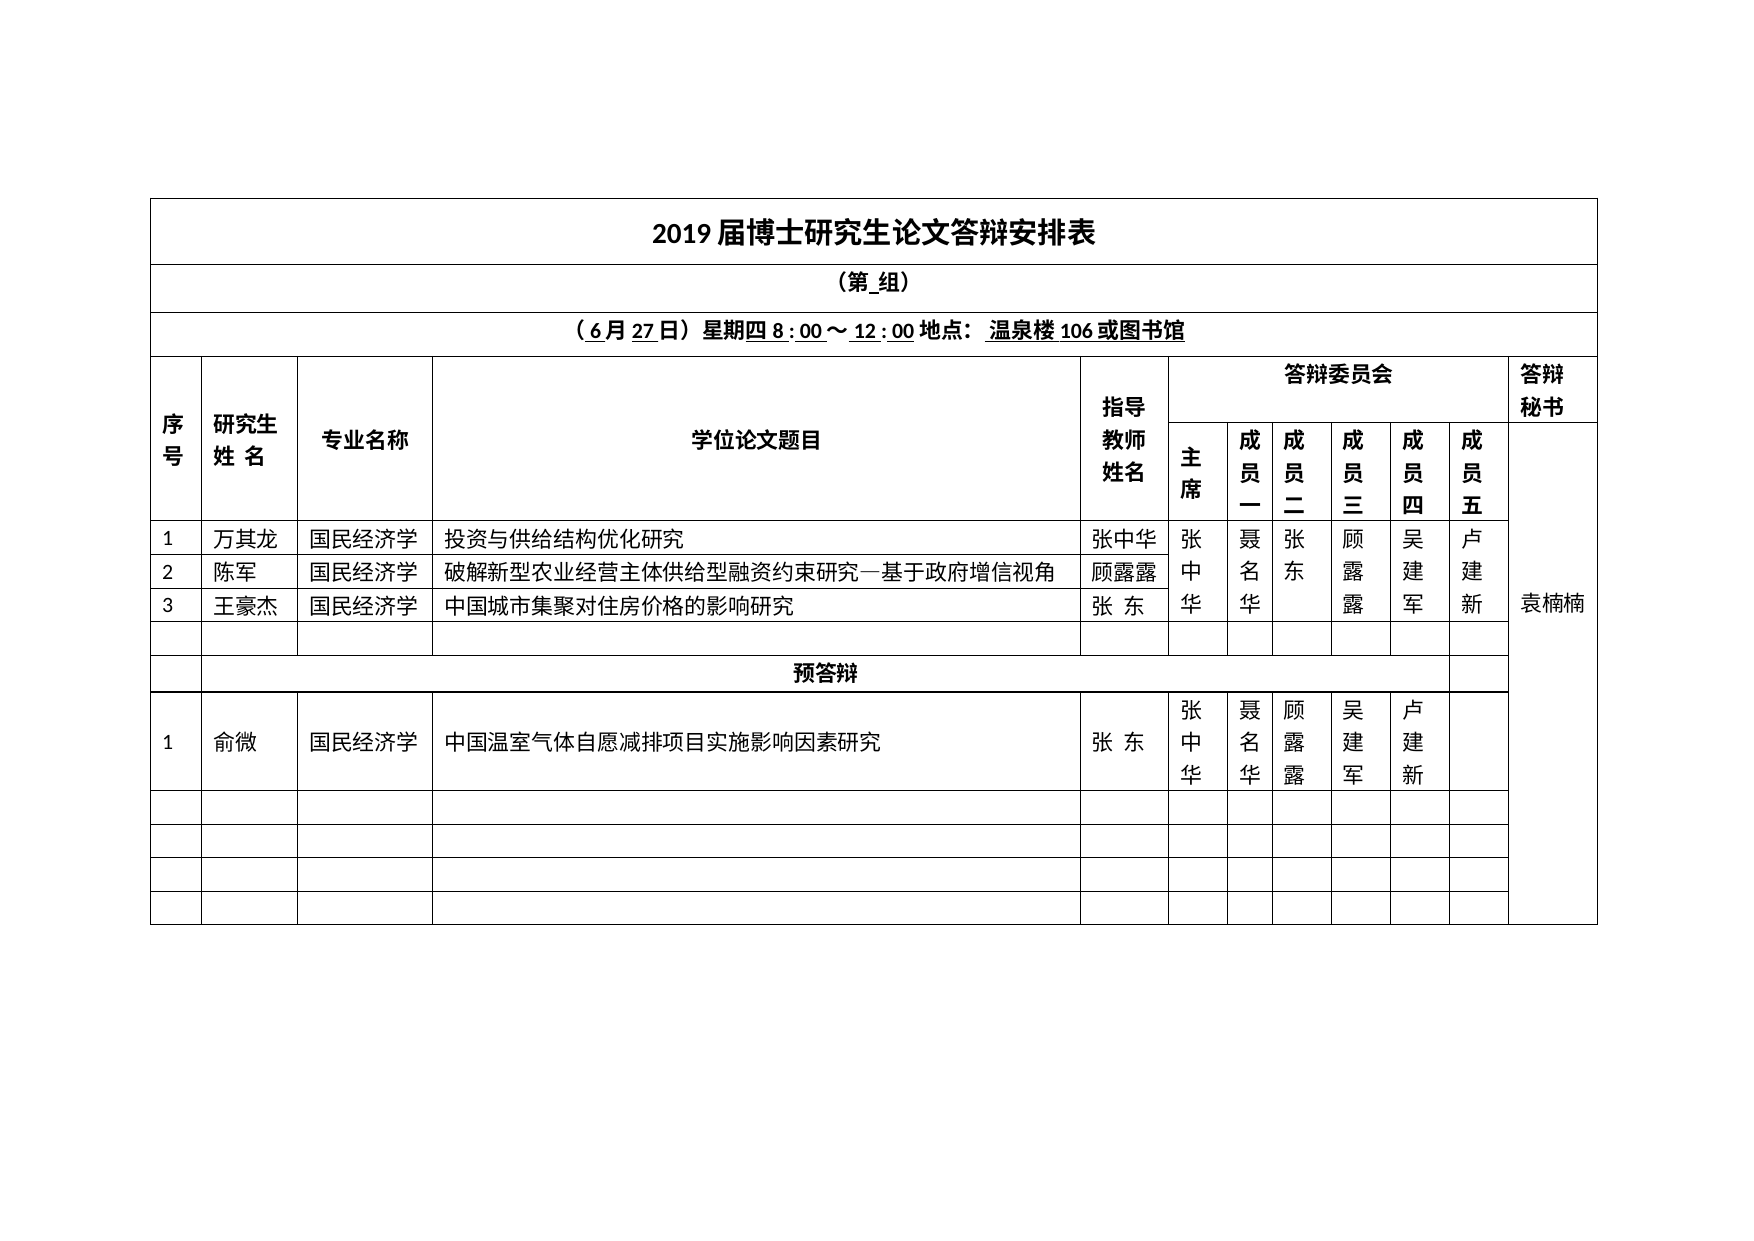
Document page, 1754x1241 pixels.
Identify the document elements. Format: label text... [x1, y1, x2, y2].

table_cell [1169, 622, 1227, 654]
table_cell 国民经济学 [298, 521, 432, 554]
table_cell [1169, 825, 1227, 857]
table_cell [298, 791, 432, 823]
table_cell 陈军 [202, 555, 297, 587]
table_cell [151, 791, 201, 823]
table_cell 3 [151, 589, 201, 621]
table_cell 序号 [151, 357, 201, 520]
table_cell [1391, 858, 1449, 891]
table_cell 答辩委员会 [1169, 357, 1508, 422]
table_cell 吴建军 [1391, 521, 1449, 621]
table_cell [1081, 825, 1168, 857]
table_cell （第 组） [151, 265, 1597, 312]
table_cell [1228, 892, 1272, 924]
table_cell [202, 622, 297, 654]
table_header 2019届博士研究生论文答辩安排表 [151, 199, 1597, 264]
table_cell [151, 892, 201, 924]
table_cell [1391, 791, 1449, 823]
table_cell 聂名华 [1228, 521, 1272, 621]
table_cell 国民经济学 [298, 555, 432, 587]
table_cell 成员四 [1391, 423, 1449, 520]
table_cell [151, 656, 201, 691]
table_cell [1169, 791, 1227, 823]
table_cell 张中华 [1169, 521, 1227, 621]
table_cell [151, 622, 201, 654]
table_cell [1081, 858, 1168, 891]
table_cell [298, 892, 432, 924]
table_cell [433, 791, 1080, 823]
table_cell 国民经济学 [298, 589, 432, 621]
table_cell 中国温室气体自愿减排项目实施影响因素研究 [433, 693, 1080, 790]
table_cell 投资与供给结构优化研究 [433, 521, 1080, 554]
table_cell [433, 825, 1080, 857]
table_cell [1081, 892, 1168, 924]
table_cell [1332, 892, 1390, 924]
table_cell [1228, 622, 1272, 654]
table_cell [1228, 791, 1272, 823]
table_cell 张中华 [1081, 521, 1168, 554]
table_cell [1450, 858, 1508, 891]
table_cell 学位论文题目 [433, 357, 1080, 520]
table_cell 成员三 [1332, 423, 1390, 520]
table_cell 1 [151, 521, 201, 554]
table_cell [1228, 858, 1272, 891]
table_cell [151, 825, 201, 857]
table_cell [433, 858, 1080, 891]
table_cell 专业名称 [298, 357, 432, 520]
table_cell [1450, 622, 1508, 654]
table_cell [1228, 825, 1272, 857]
table_cell 成员五 [1450, 423, 1508, 520]
table_cell 吴建军 [1332, 693, 1390, 790]
table_cell 张 东 [1081, 693, 1168, 790]
table_cell 中国城市集聚对住房价格的影响研究 [433, 589, 1080, 621]
table_cell [433, 892, 1080, 924]
table_cell 俞微 [202, 693, 297, 790]
table_cell [1450, 825, 1508, 857]
table_cell [1081, 622, 1168, 654]
table_cell 王豪杰 [202, 589, 297, 621]
table_cell 顾露露 [1273, 693, 1331, 790]
table_cell [1391, 825, 1449, 857]
table_cell 2 [151, 555, 201, 587]
table_cell 万其龙 [202, 521, 297, 554]
table_cell [1450, 892, 1508, 924]
table_cell [1273, 825, 1331, 857]
table_cell 张中华 [1169, 693, 1227, 790]
table_cell [202, 791, 297, 823]
table_cell [1273, 622, 1331, 654]
table_cell 预答辩 [202, 656, 1449, 691]
table_cell [202, 858, 297, 891]
table_cell 顾露露 [1081, 555, 1168, 587]
table_cell [1169, 892, 1227, 924]
table_cell 顾露露 [1332, 521, 1390, 621]
table_cell 指导 教师 姓名 [1081, 357, 1168, 520]
table_cell [202, 892, 297, 924]
table_cell （ 6月27日）星期四 8 : 00 ～ 12 : 00 地点： 温泉楼106或图书馆 [151, 313, 1597, 356]
table_cell 张东 [1273, 521, 1331, 621]
table_cell 成员一 [1228, 423, 1272, 520]
table_cell 破解新型农业经营主体供给型融资约束研究—基于政府增信视角 [433, 555, 1080, 587]
table_cell [1169, 858, 1227, 891]
table_cell [1450, 791, 1508, 823]
table_cell 聂名华 [1228, 693, 1272, 790]
table_cell 主席 [1169, 423, 1227, 520]
table_cell 袁楠楠 [1509, 423, 1597, 924]
table_cell [1332, 622, 1390, 654]
table_cell [1332, 791, 1390, 823]
table_cell [1273, 858, 1331, 891]
table_cell 成员二 [1273, 423, 1331, 520]
table_cell [1450, 693, 1508, 790]
table_cell 张 东 [1081, 589, 1168, 621]
table_cell 答辩 秘书 [1509, 357, 1597, 422]
table_cell [1391, 892, 1449, 924]
table_cell [1391, 622, 1449, 654]
table_cell [298, 858, 432, 891]
table_cell [298, 622, 432, 654]
table_cell [1332, 858, 1390, 891]
table_cell [298, 825, 432, 857]
table_cell [1450, 656, 1508, 691]
table_cell [151, 858, 201, 891]
table_cell 1 [151, 693, 201, 790]
table_cell 卢建新 [1450, 521, 1508, 621]
table_cell 卢建新 [1391, 693, 1449, 790]
table_cell [1081, 791, 1168, 823]
table_cell [1273, 892, 1331, 924]
table_cell [433, 622, 1080, 654]
table_cell [202, 825, 297, 857]
table_cell 研究生 姓 名 [202, 357, 297, 520]
table_cell [1332, 825, 1390, 857]
table_cell 国民经济学 [298, 693, 432, 790]
table_cell [1273, 791, 1331, 823]
